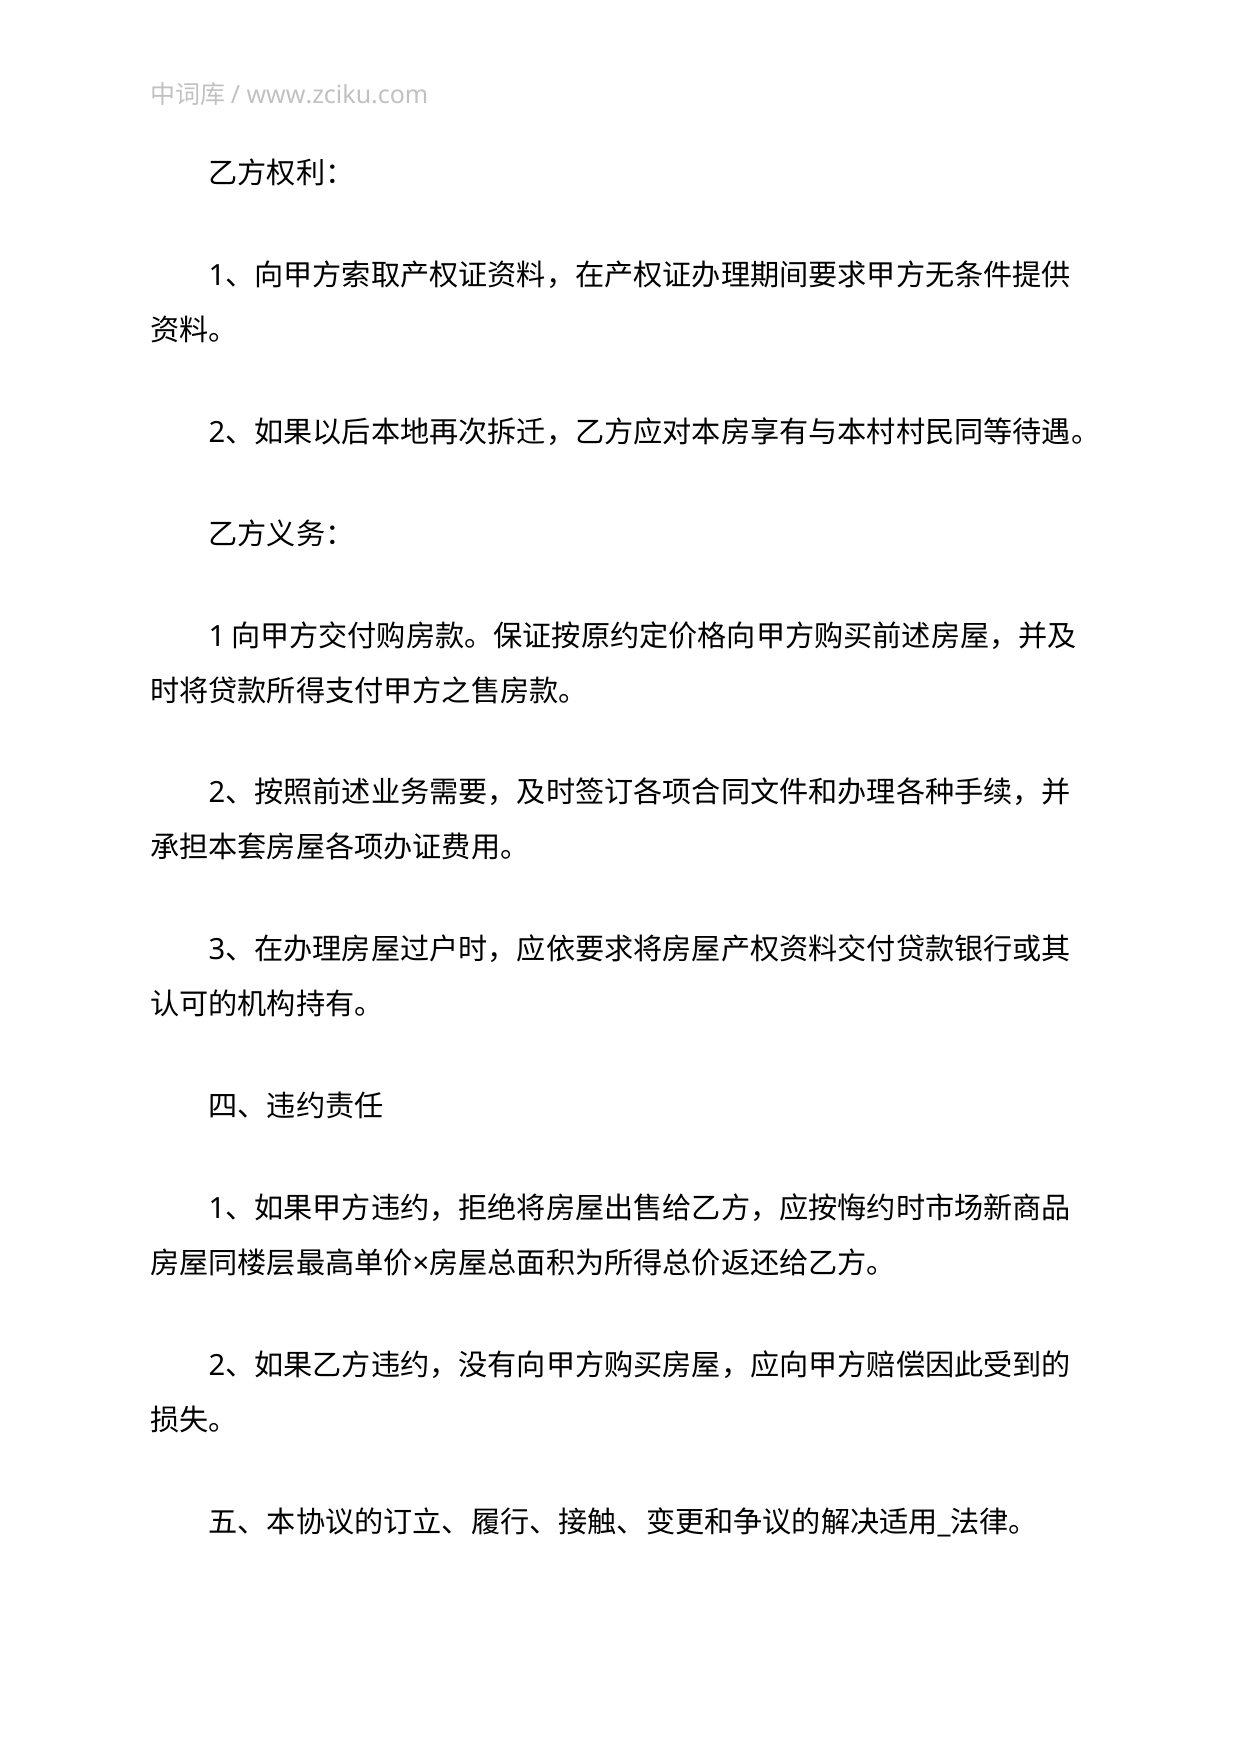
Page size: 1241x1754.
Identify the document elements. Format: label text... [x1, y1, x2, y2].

text 1、向甲方索取产权证资料，在产权证办理期间要求甲方无条件提供资料。 [150, 252, 1090, 349]
text 四、违约责任 [150, 1083, 1090, 1125]
text 2、按照前述业务需要，及时签订各项合同文件和办理各种手续，并承担本套房屋各项办证费用。 [150, 769, 1090, 866]
text 1向甲方交付购房款。保证按原约定价格向甲方购买前述房屋，并及时将贷款所得支付甲方之售房款。 [150, 612, 1090, 709]
text 2、如果以后本地再次拆迁，乙方应对本房享有与本村村民同等待遇。 [150, 408, 1090, 451]
text 乙方义务： [150, 511, 1090, 553]
text 1、如果甲方违约，拒绝将房屋出售给乙方，应按悔约时市场新商品房屋同楼层最高单价×房屋总面积为所得总价返还给乙方。 [150, 1184, 1090, 1282]
text 2、如果乙方违约，没有向甲方购买房屋，应向甲方赔偿因此受到的损失。 [150, 1341, 1090, 1439]
text 五、本协议的订立、履行、接触、变更和争议的解决适用_法律。 [150, 1498, 1090, 1541]
text 乙方权利： [150, 150, 1090, 192]
text 3、在办理房屋过户时，应依要求将房屋产权资料交付贷款银行或其认可的机构持有。 [150, 926, 1090, 1023]
